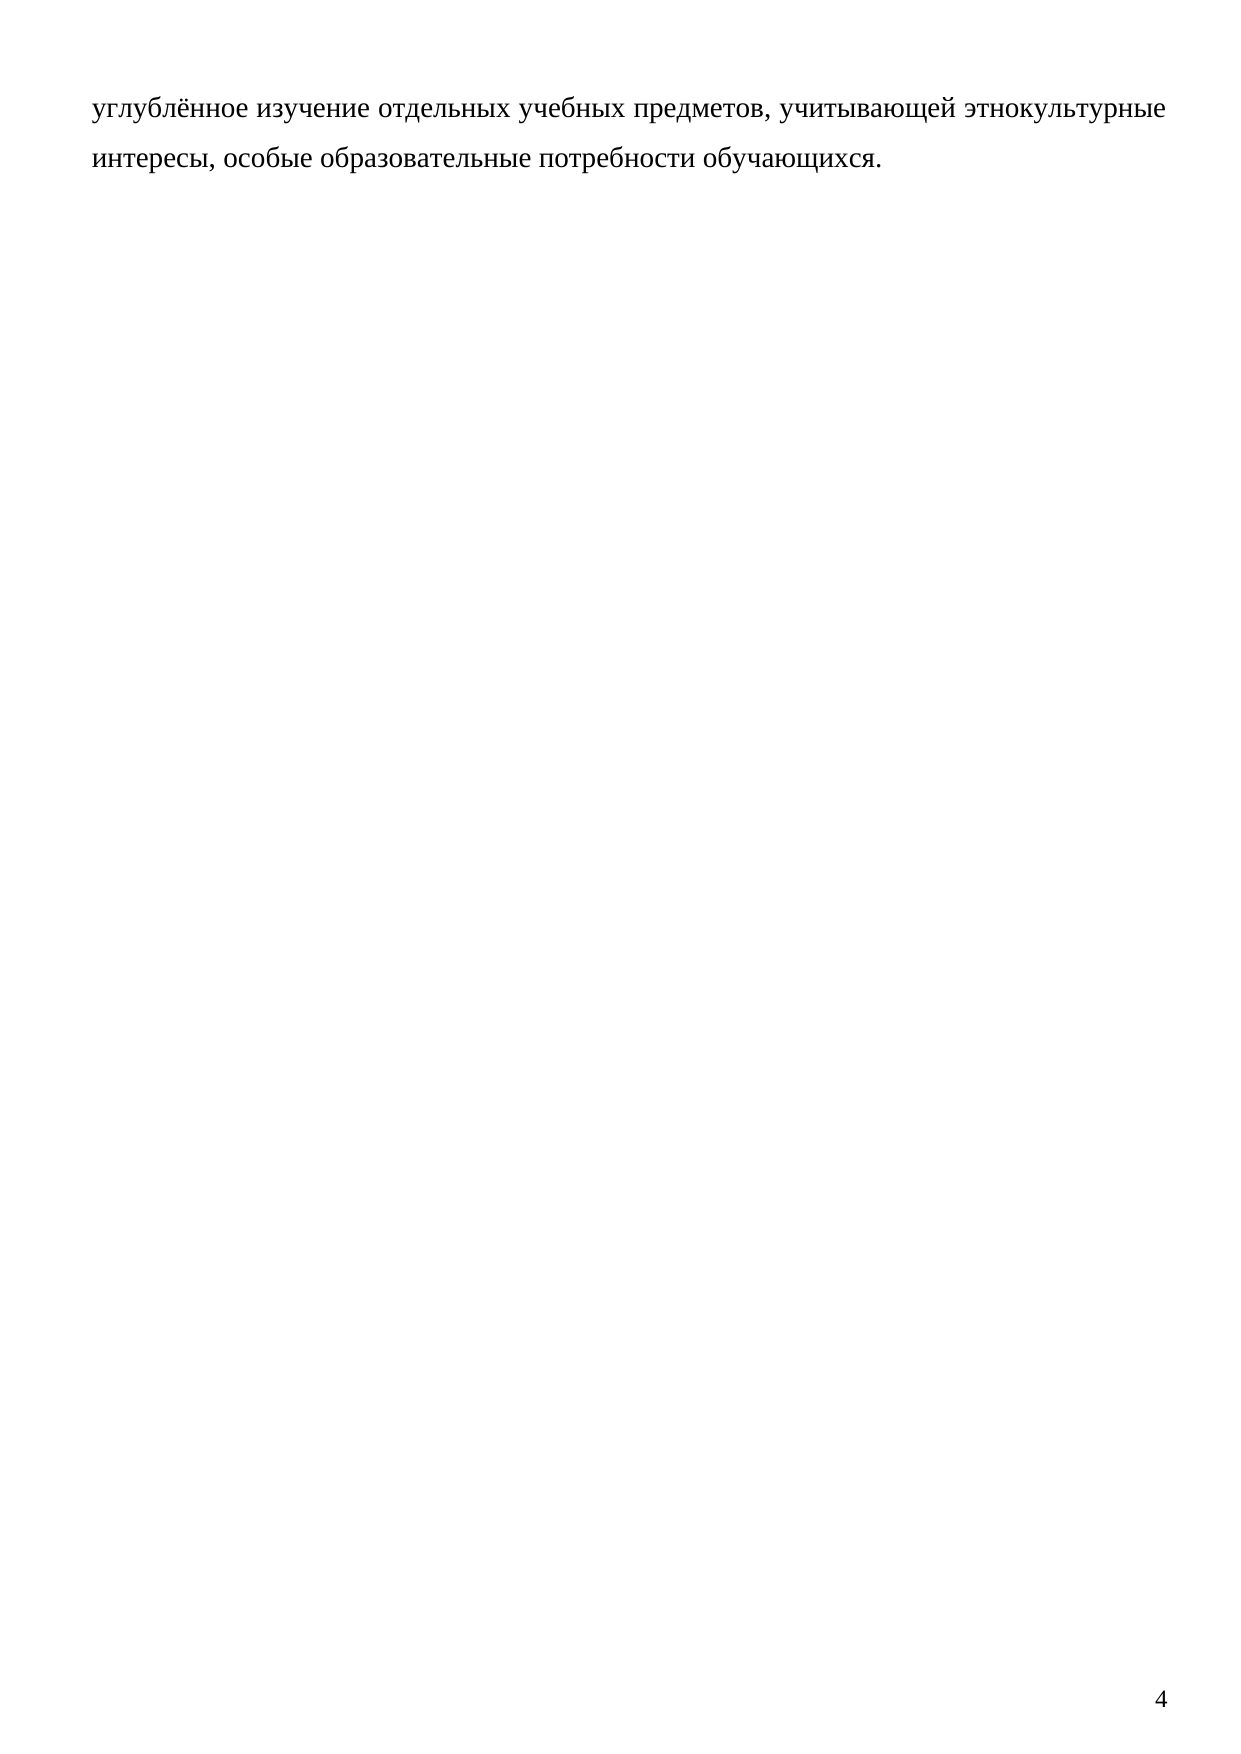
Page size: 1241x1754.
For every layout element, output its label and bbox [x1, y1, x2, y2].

text [92, 90, 1167, 174]
